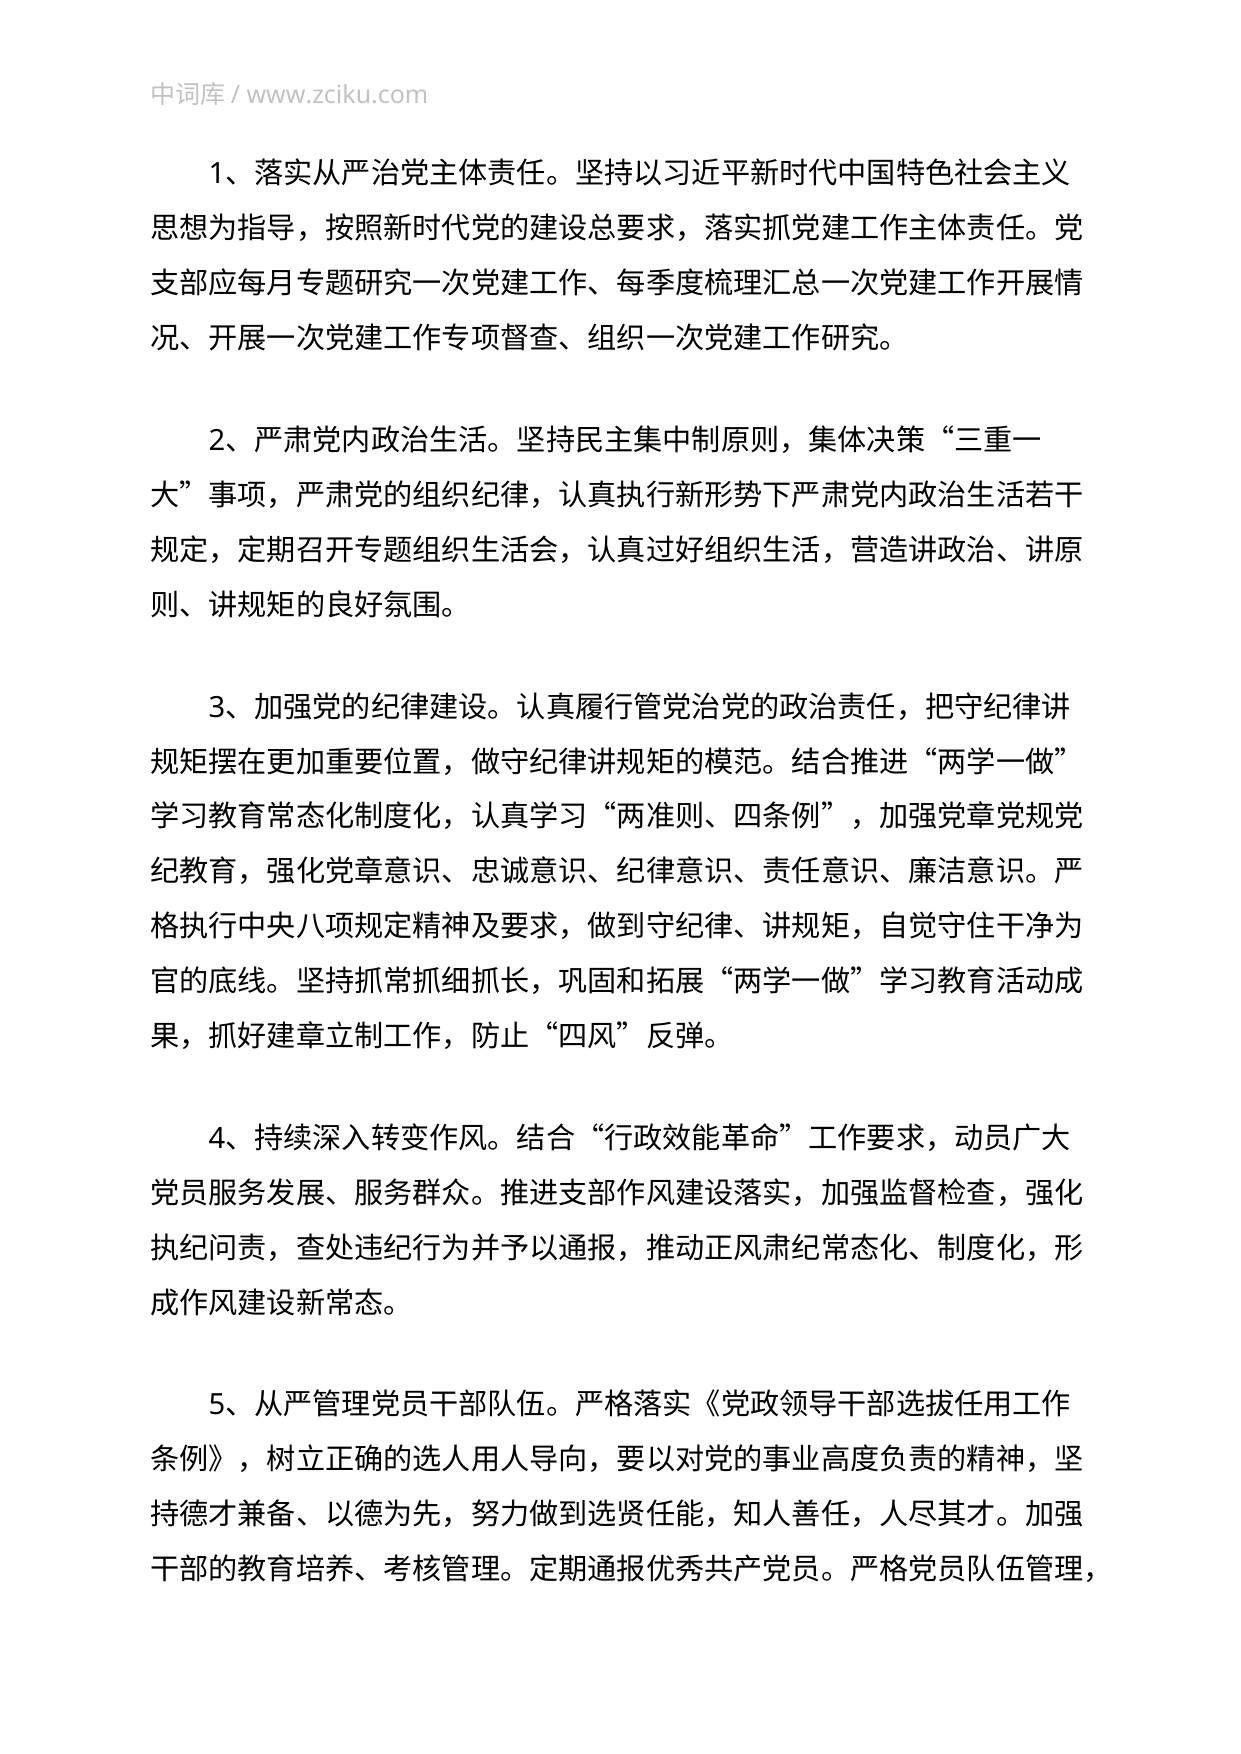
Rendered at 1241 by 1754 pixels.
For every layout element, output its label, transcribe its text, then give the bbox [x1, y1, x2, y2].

text 4、持续深入转变作风。结合“行政效能革命”工作要求，动员广大党员服务发展、服务群众。推进支部作风建设落实，加强监督检查，强化执纪问责，查处违纪行为并予以通报，推动正风肃纪常态化、制度化，形成作风建设新常态。 [150, 1114, 1090, 1321]
text 3、加强党的纪律建设。认真履行管党治党的政治责任，把守纪律讲规矩摆在更加重要位置，做守纪律讲规矩的模范。结合推进“两学一做”学习教育常态化制度化，认真学习“两准则、四条例”，加强党章党规党纪教育，强化党章意识、忠诚意识、纪律意识、责任意识、廉洁意识。严格执行中央八项规定精神及要求，做到守纪律、讲规矩，自觉守住干净为官的底线。坚持抓常抓细抓长，巩固和拓展“两学一做”学习教育活动成果，抓好建章立制工作，防止“四风”反弹。 [150, 683, 1090, 1055]
text 1、落实从严治党主体责任。坚持以习近平新时代中国特色社会主义思想为指导，按照新时代党的建设总要求，落实抓党建工作主体责任。党支部应每月专题研究一次党建工作、每季度梳理汇总一次党建工作开展情况、开展一次党建工作专项督查、组织一次党建工作研究。 [150, 150, 1090, 357]
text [150, 1381, 1090, 1588]
text 2、严肃党内政治生活。坚持民主集中制原则，集体决策“三重一大”事项，严肃党的组织纪律，认真执行新形势下严肃党内政治生活若干规定，定期召开专题组织生活会，认真过好组织生活，营造讲政治、讲原则、讲规矩的良好氛围。 [150, 417, 1090, 624]
